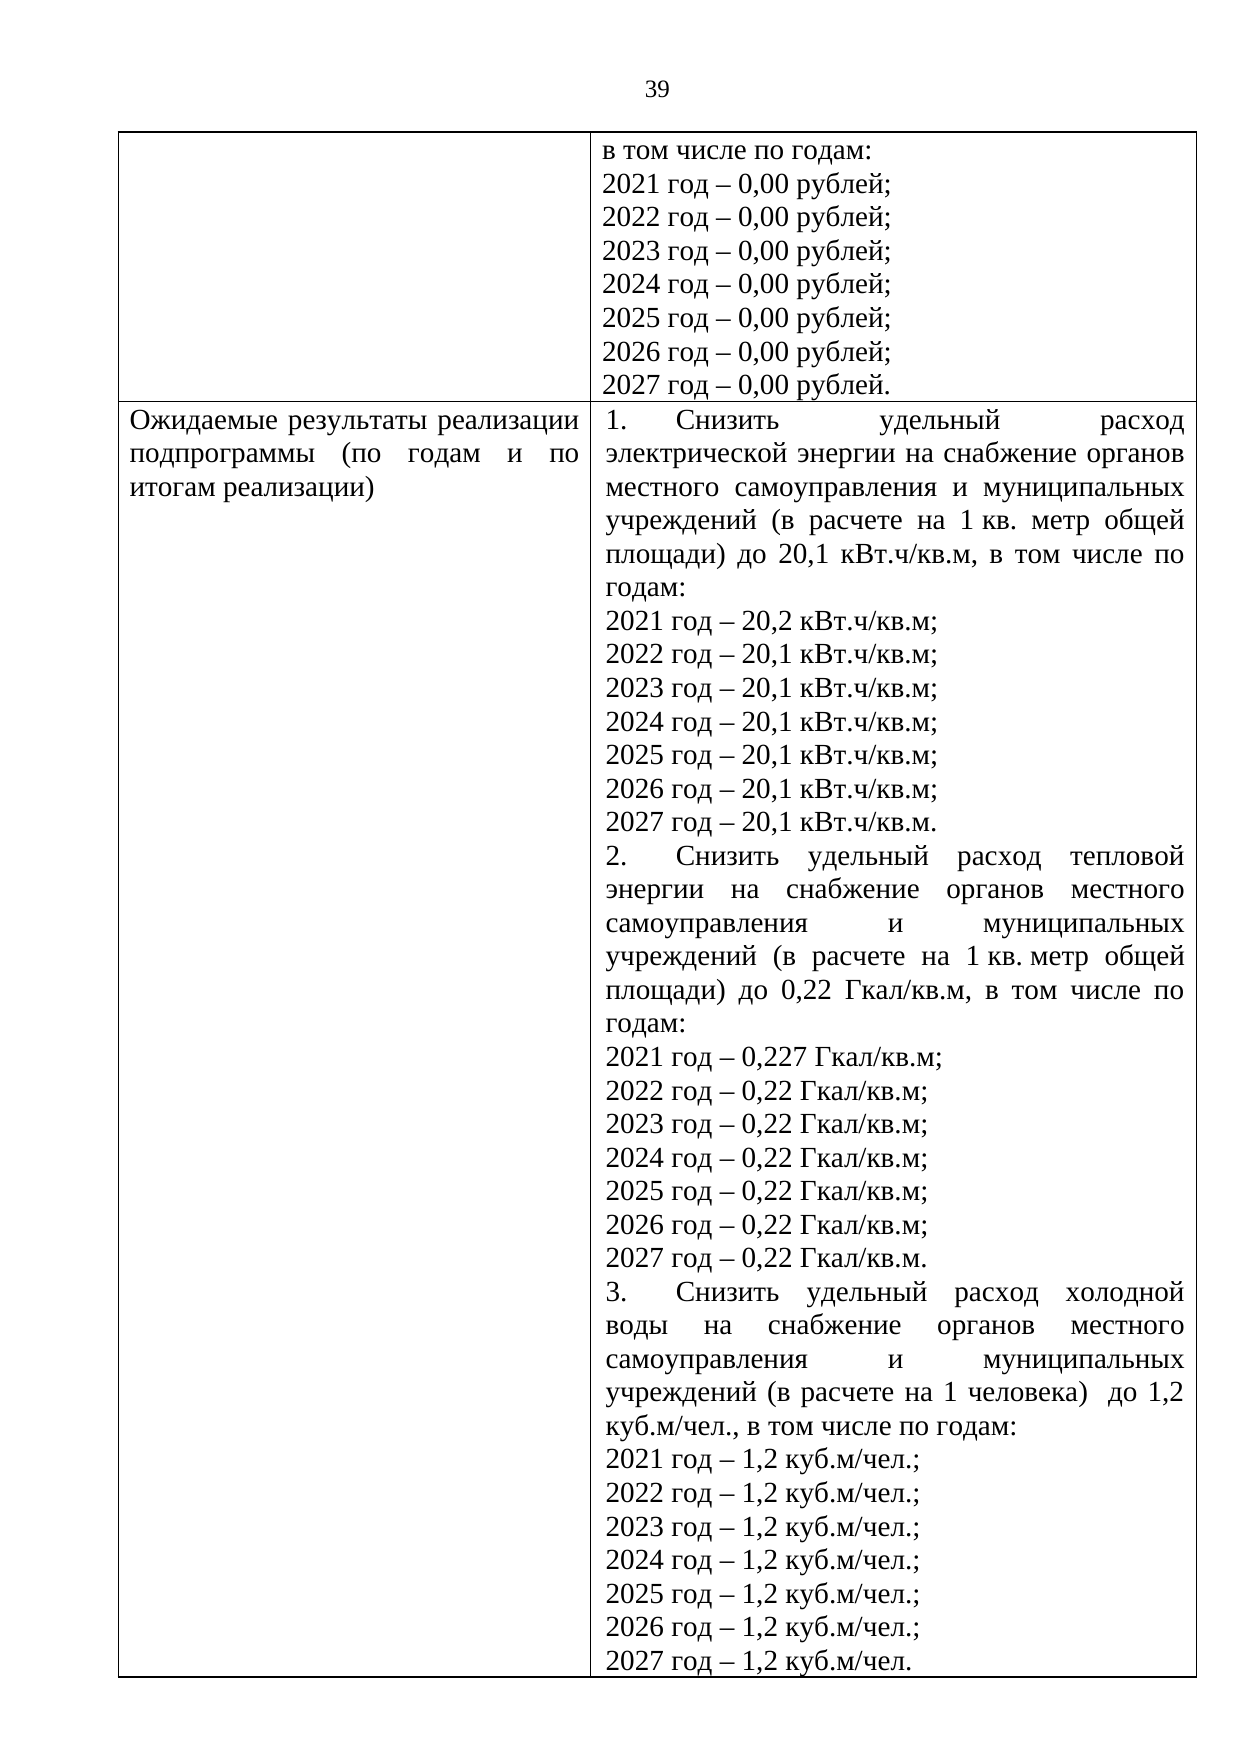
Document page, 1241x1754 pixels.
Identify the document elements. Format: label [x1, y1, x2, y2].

table_cell [119, 133, 590, 401]
table_cell [591, 402, 1196, 1676]
table_cell [119, 402, 590, 1676]
table_cell [591, 133, 1196, 401]
